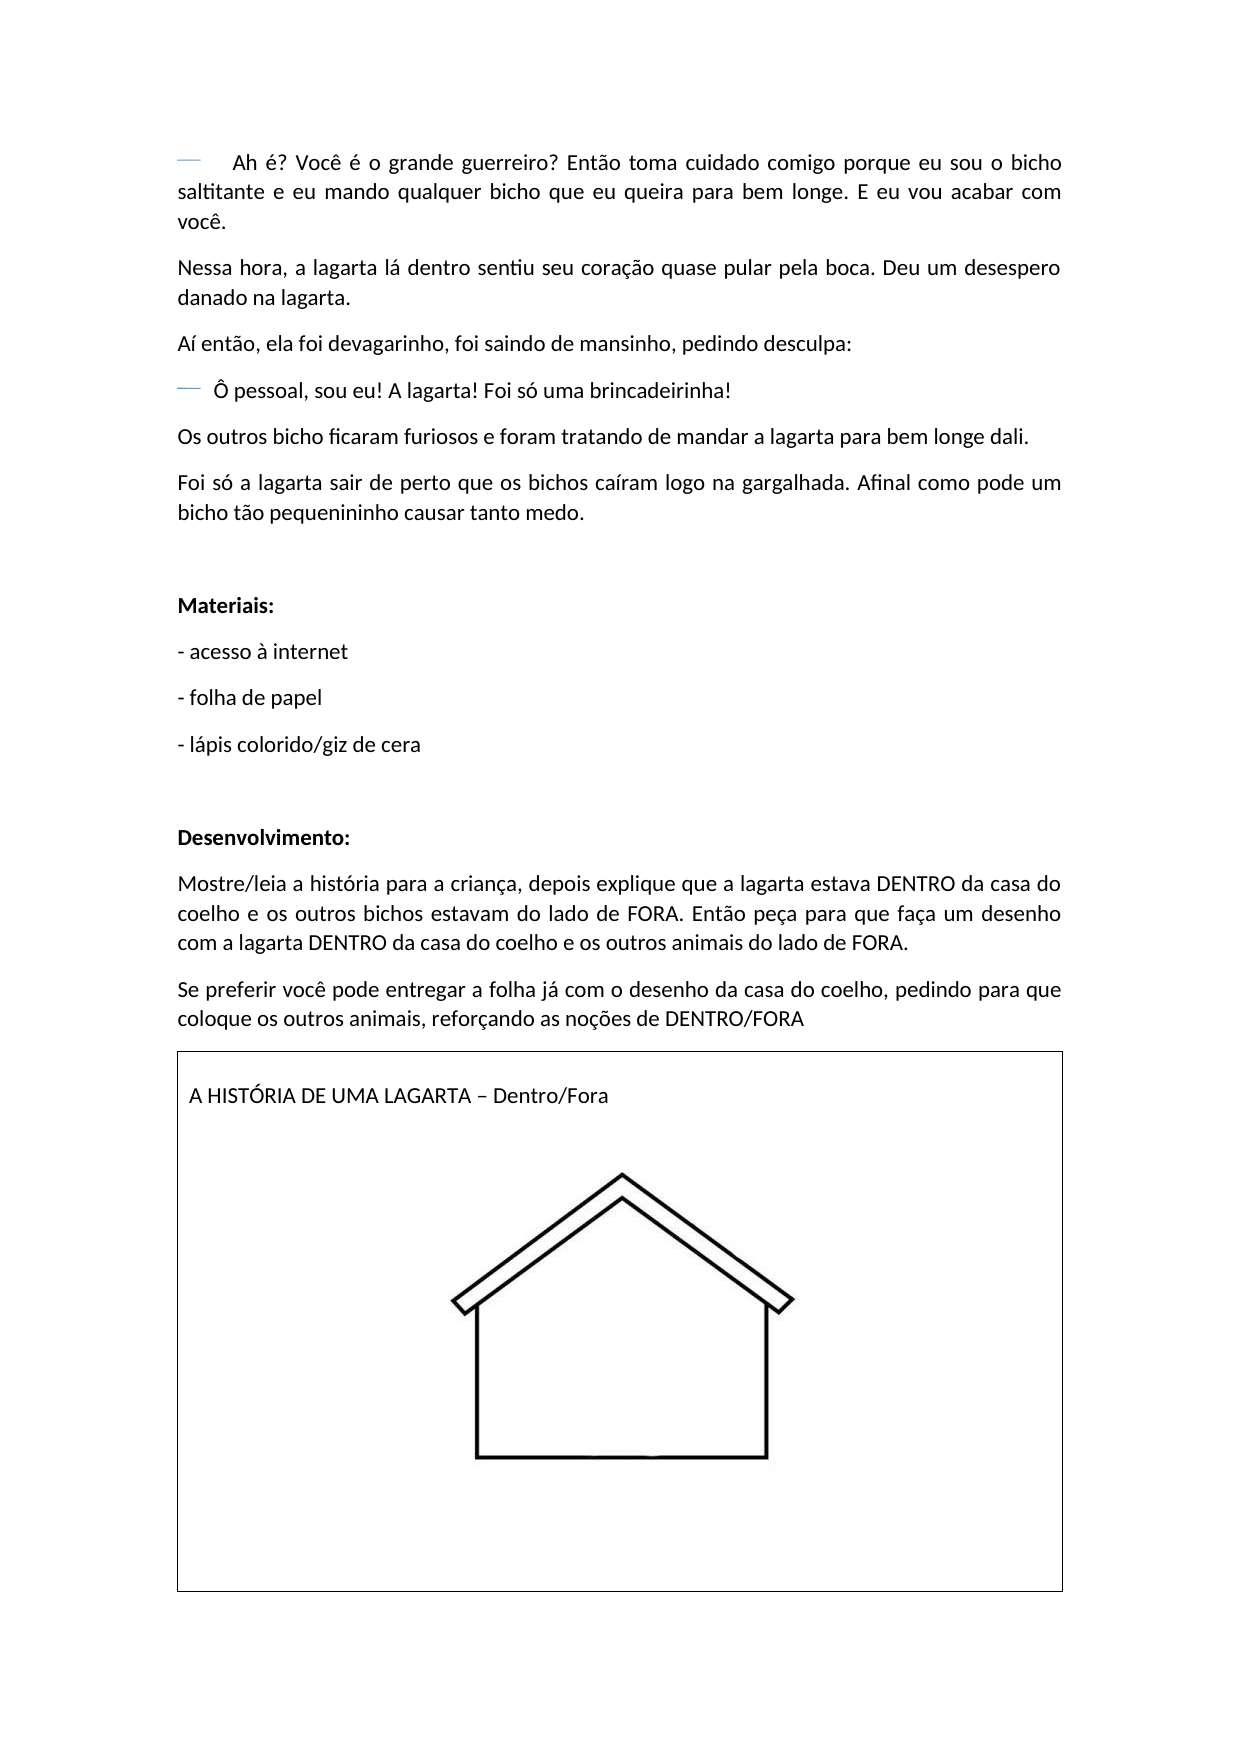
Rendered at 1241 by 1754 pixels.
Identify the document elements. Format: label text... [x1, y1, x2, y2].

text - acesso à internet [177, 637, 1063, 665]
text Foi só a lagarta sair de perto que os bichos caíram logo na gargalhada. Afinal como pode um bicho tão pequenininho causar tanto medo. [177, 468, 1063, 526]
text - lápis colorido/giz de cera [177, 730, 1063, 758]
text Se preferir você pode entregar a folha já com o desenho da casa do coelho, pedindo para que coloque os outros animais, reforçando as noções de DENTRO/FORA [177, 975, 1063, 1032]
text Nessa hora, a lagarta lá dentro sentiu seu coração quase pular pela boca. Deu um desespero danado na lagarta. [177, 253, 1063, 311]
text Mostre/leia a história para a criança, depois explique que a lagarta estava DENTRO da casa do coelho e os outros bichos estavam do lado de FORA. Então peça para que faça um desenho com a lagarta DENTRO da casa do coelho e os outros animais do lado de FORA. [177, 869, 1063, 956]
picture [410, 1170, 831, 1501]
text Desenvolvimento: [177, 823, 1063, 851]
text Os outros bicho ficaram furiosos e foram tratando de mandar a lagarta para bem longe dali. [177, 422, 1063, 450]
text Ô pessoal, sou eu! A lagarta! Foi só uma brincadeirinha! [177, 376, 1063, 404]
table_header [178, 1052, 1062, 1591]
text - folha de papel [177, 683, 1063, 712]
text Aí então, ela foi devagarinho, foi saindo de mansinho, pedindo desculpa: [177, 329, 1063, 357]
text Ah é? Você é o grande guerreiro? Então toma cuidado comigo porque eu sou o bicho saltitante e eu mando qualquer bicho que eu queira para bem longe. E eu vou acabar com você. [177, 148, 1063, 235]
text Materiais: [177, 591, 1063, 619]
